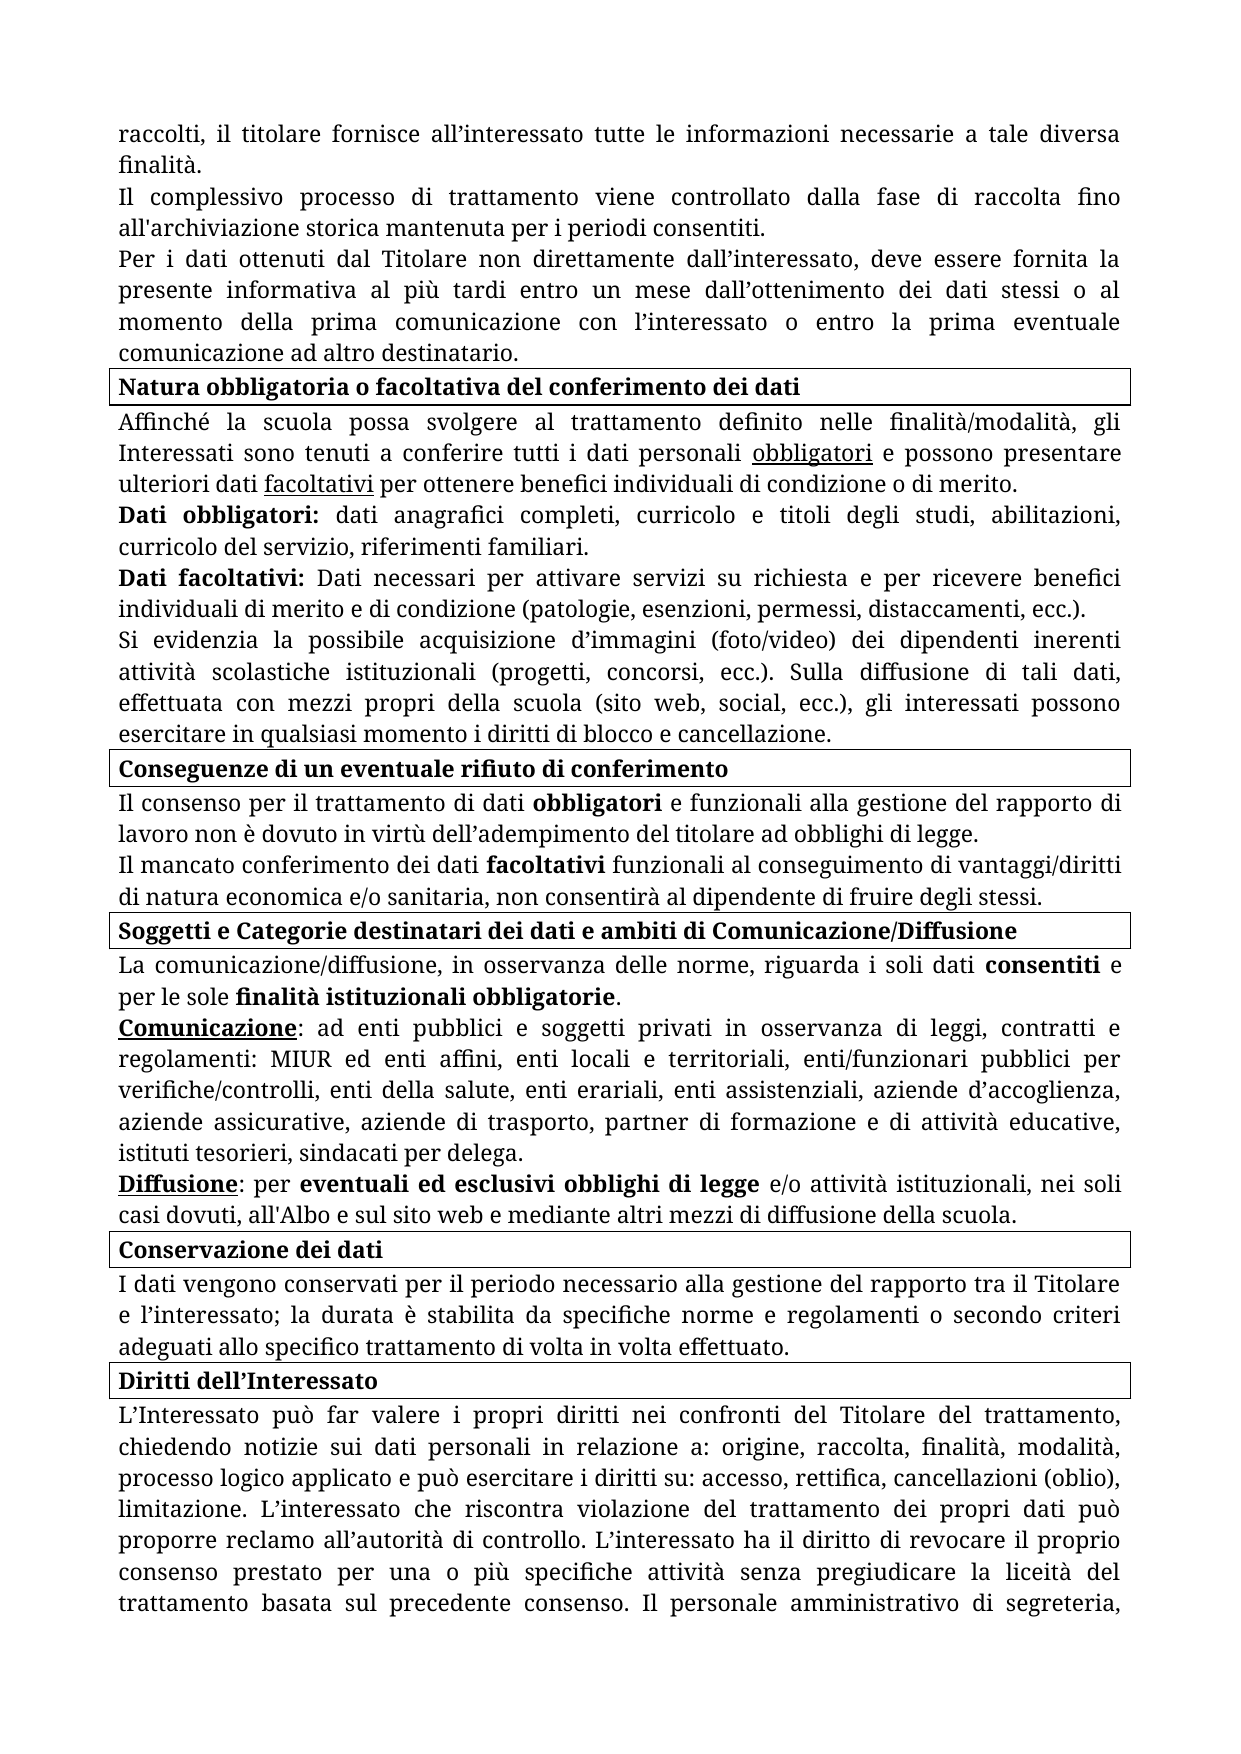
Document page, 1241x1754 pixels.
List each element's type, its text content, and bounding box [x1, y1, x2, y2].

text Il complessivo processo di trattamento viene controllato dalla fase di raccolta fino all'archiviazione storica mantenuta per i periodi consentiti. [118, 181, 1122, 243]
text Soggetti e Categorie destinatari dei dati e ambiti di Comunicazione/Diffusione [110, 913, 1130, 948]
text Affinché la scuola possa svolgere al trattamento definito nelle finalità/modalità, gli Interessati sono tenuti a conferire tutti i dati personali obbligatori e possono presentare ulteriori dati facoltativi per ottenere benefici individuali di condizione o di merito. [118, 406, 1122, 499]
text Il consenso per il trattamento di dati obbligatori e funzionali alla gestione del rapporto di lavoro non è dovuto in virtù dell’adempimento del titolare ad obblighi di legge. [118, 787, 1122, 849]
text Comunicazione: ad enti pubblici e soggetti privati in osservanza di leggi, contratti e regolamenti: MIUR ed enti affini, enti locali e territoriali, enti/funzionari pubblici per verifiche/controlli, enti della salute, enti erariali, enti assistenziali, aziende d’accoglienza, aziende assicurative, aziende di trasporto, partner di formazione e di attività educative, istituti tesorieri, sindacati per delega. [118, 1012, 1122, 1168]
text La comunicazione/diffusione, in osservanza delle norme, riguarda i soli dati consentiti e per le sole finalità istituzionali obbligatorie. [118, 949, 1122, 1012]
text Diffusione: per eventuali ed esclusivi obblighi di legge e/o attività istituzionali, nei soli casi dovuti, all'Albo e sul sito web e mediante altri mezzi di diffusione della scuola. [118, 1168, 1122, 1231]
text Conservazione dei dati [110, 1232, 1130, 1267]
text Per i dati ottenuti dal Titolare non direttamente dall’interessato, deve essere fornita la presente informativa al più tardi entro un mese dall’ottenimento dei dati stessi o al momento della prima comunicazione con l’interessato o entro la prima eventuale comunicazione ad altro destinatario. [118, 243, 1122, 368]
text Il mancato conferimento dei dati facoltativi funzionali al conseguimento di vantaggi/diritti di natura economica e/o sanitaria, non consentirà al dipendente di fruire degli stessi. [118, 849, 1122, 912]
text Dati facoltativi: Dati necessari per attivare servizi su richiesta e per ricevere benefici individuali di merito e di condizione (patologie, esenzioni, permessi, distaccamenti, ecc.). [118, 562, 1122, 624]
text Si evidenzia la possibile acquisizione d’immagini (foto/video) dei dipendenti inerenti attività scolastiche istituzionali (progetti, concorsi, ecc.). Sulla diffusione di tali dati, effettuata con mezzi propri della scuola (sito web, social, ecc.), gli interessati possono esercitare in qualsiasi momento i diritti di blocco e cancellazione. [118, 624, 1122, 749]
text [118, 1399, 1122, 1618]
text Dati obbligatori: dati anagrafici completi, curricolo e titoli degli studi, abilitazioni, curricolo del servizio, riferimenti familiari. [118, 499, 1122, 562]
text I dati vengono conservati per il periodo necessario alla gestione del rapporto tra il Titolare e l’interessato; la durata è stabilita da specifiche norme e regolamenti o secondo criteri adeguati allo specifico trattamento di volta in volta effettuato. [118, 1268, 1122, 1362]
text Diritti dell’Interessato [110, 1363, 1130, 1398]
text Natura obbligatoria o facoltativa del conferimento dei dati [110, 369, 1130, 404]
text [118, 118, 1122, 181]
text Conseguenze di un eventuale rifiuto di conferimento [110, 750, 1130, 786]
